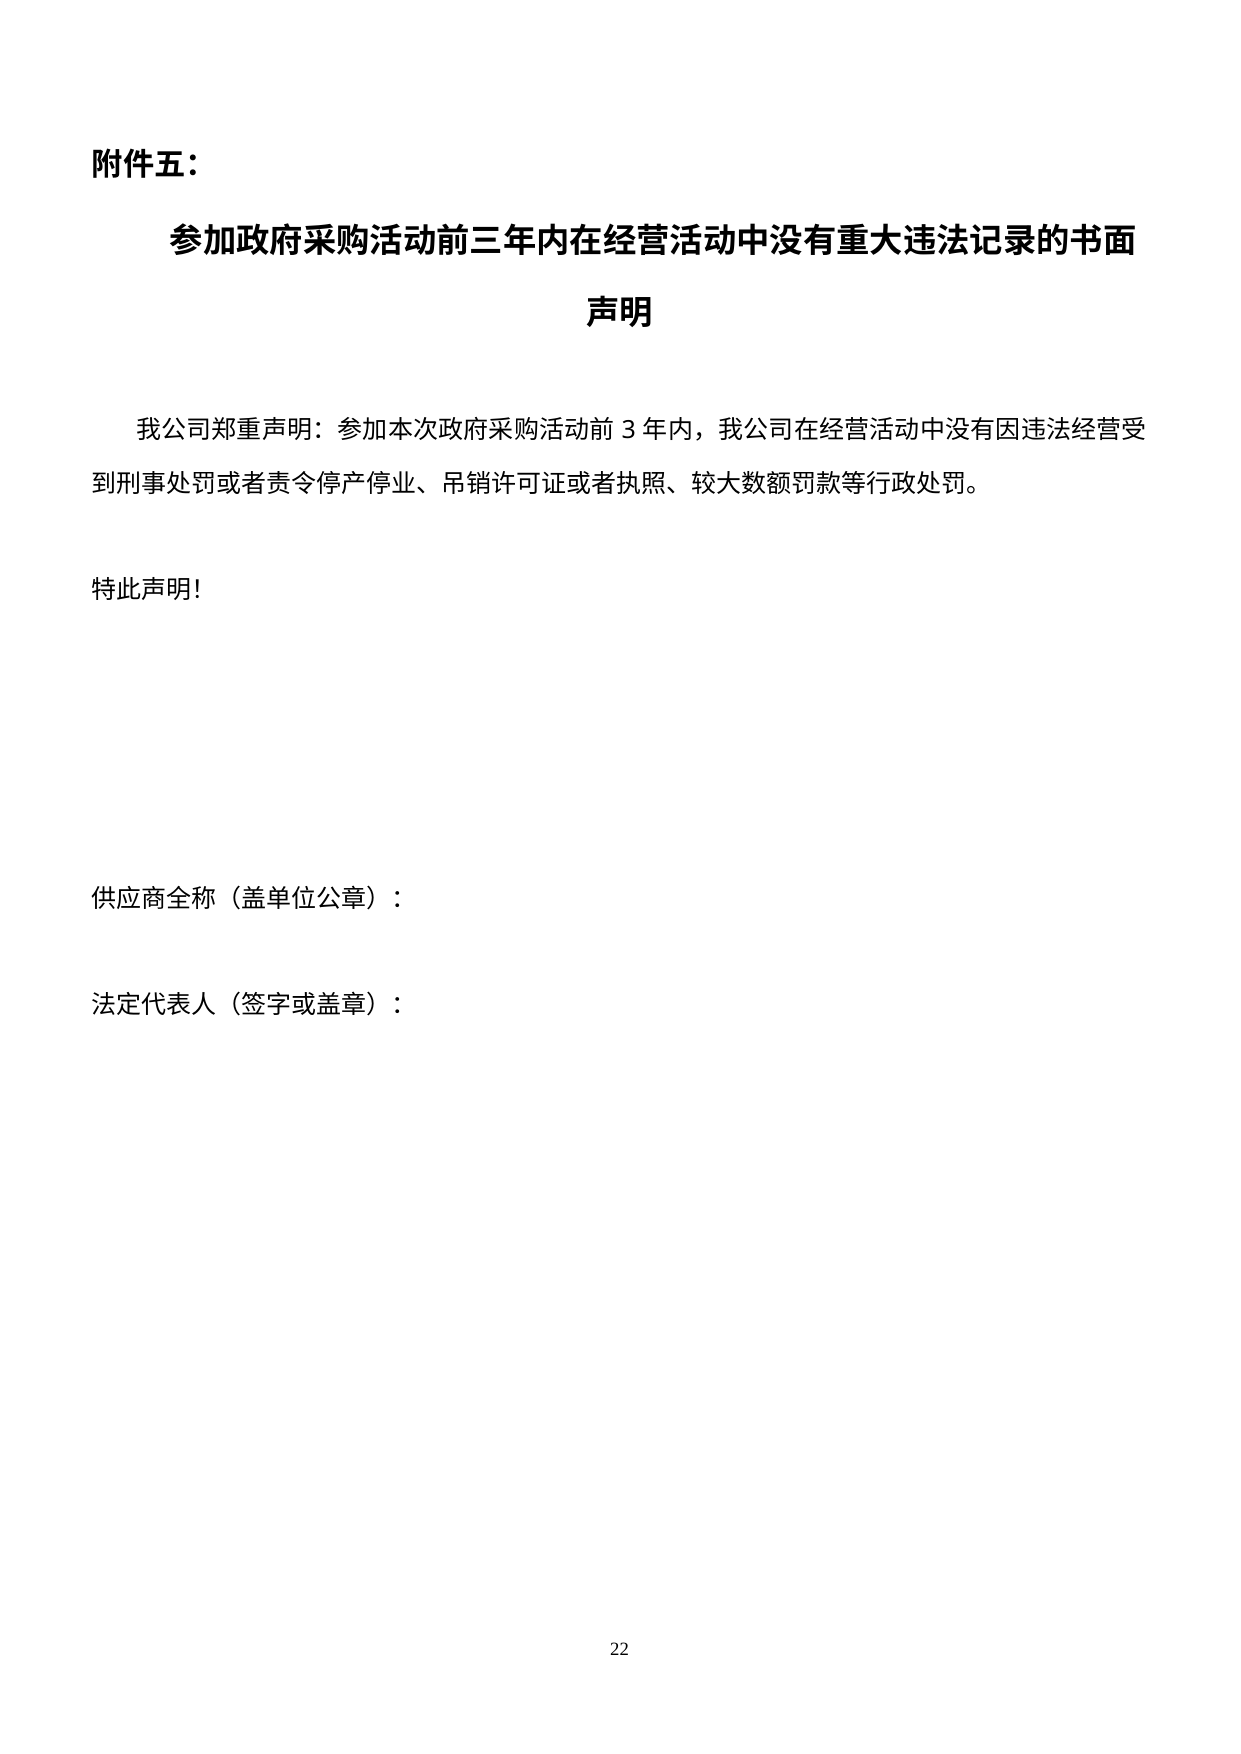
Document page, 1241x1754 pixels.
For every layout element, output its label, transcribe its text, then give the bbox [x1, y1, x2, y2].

text 法定代表人（签字或盖章）： [92, 984, 1147, 1020]
text 特此声明！ [92, 569, 1147, 605]
text 参加政府采购活动前三年内在经营活动中没有重大违法记录的书面声明 [92, 214, 1147, 334]
text 附件五： [92, 139, 1147, 184]
text 我公司郑重声明：参加本次政府采购活动前 3 年内，我公司在经营活动中没有因违法经营受到刑事处罚或者责令停产停业、吊销许可证或者执照、较大数额罚款等行政处罚。 [92, 409, 1147, 500]
text 供应商全称（盖单位公章）： [92, 879, 1147, 915]
